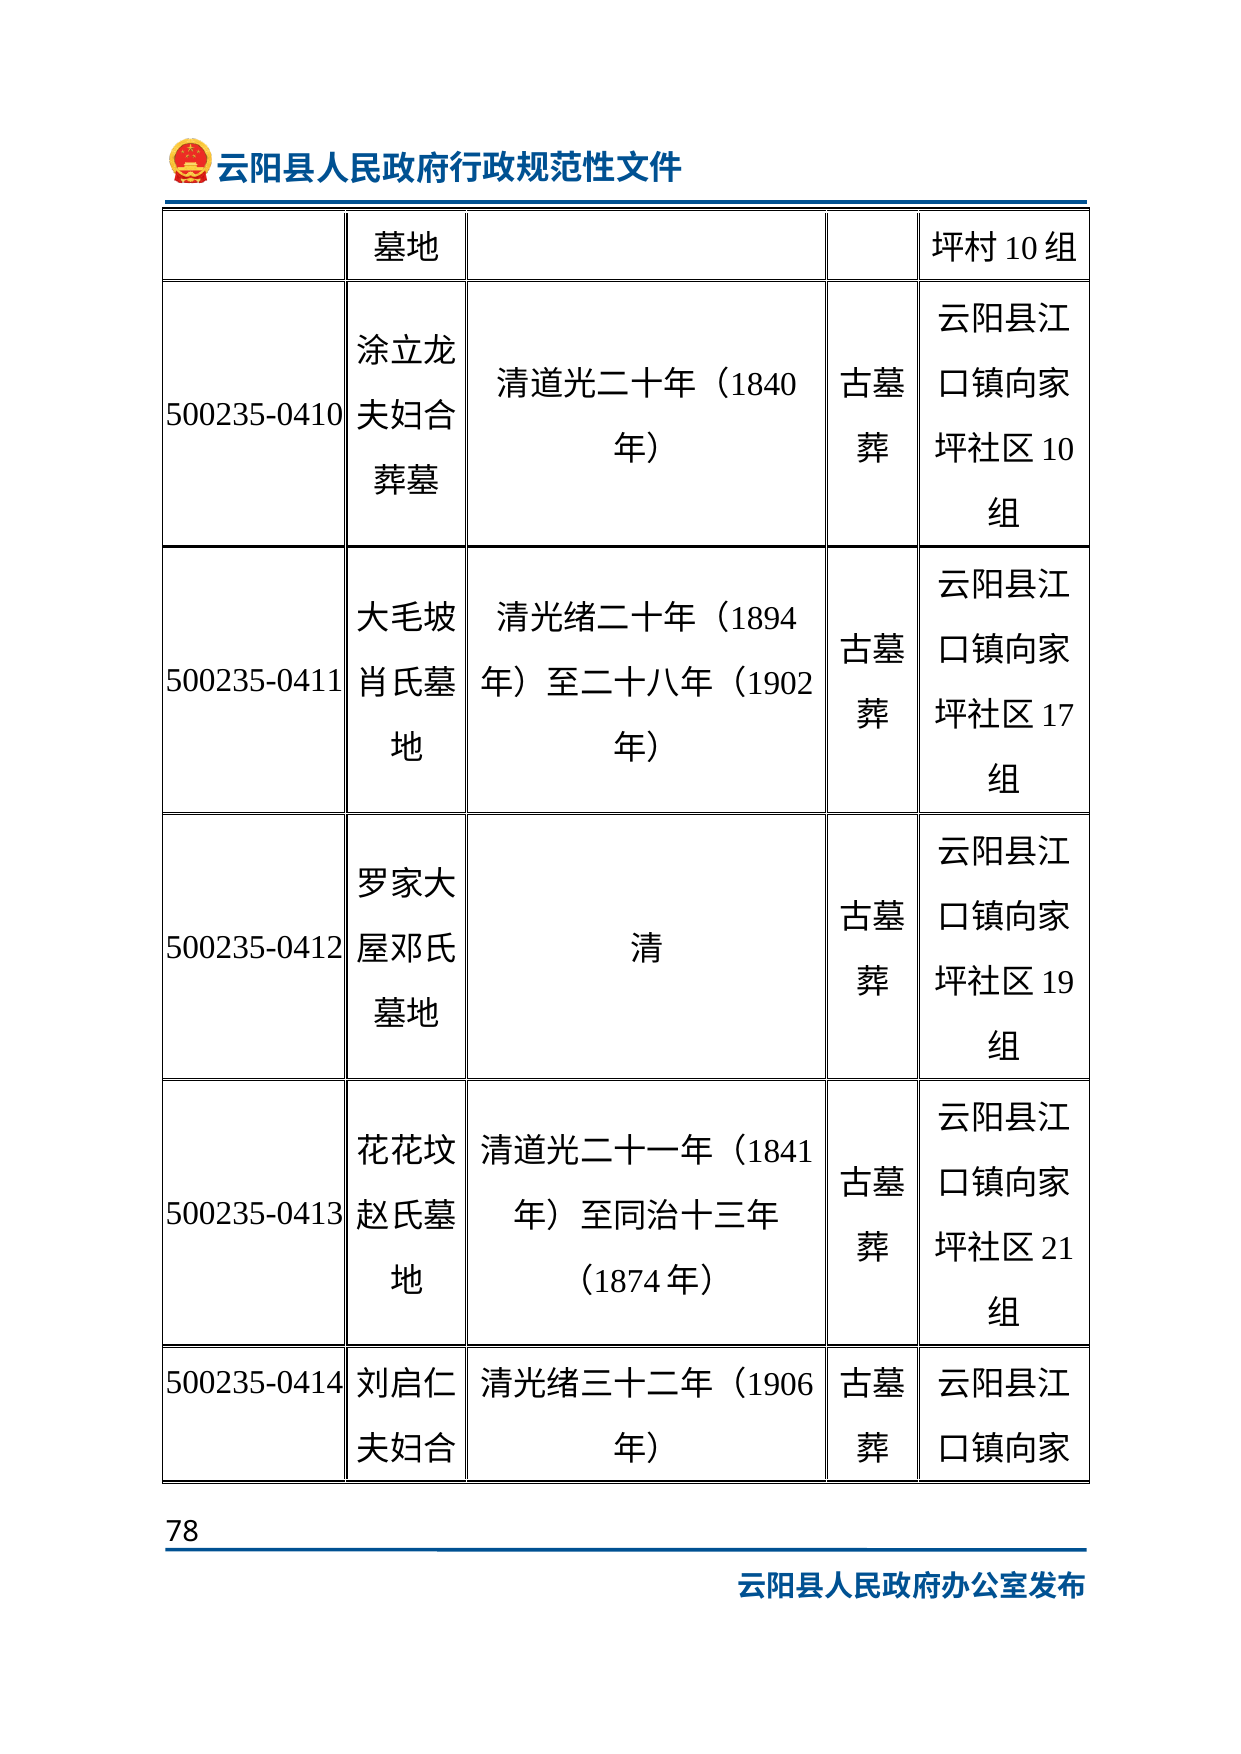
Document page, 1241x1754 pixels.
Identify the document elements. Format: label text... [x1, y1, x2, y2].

table_cell 古墓葬 [828, 815, 917, 1078]
table_cell 刘启仁夫妇合葬墓 [346, 1348, 467, 1480]
table_cell 清道光二十年（1840年） [468, 282, 825, 545]
table_cell 清光绪三十二年（1906年） [467, 1348, 826, 1480]
table_cell 罗家大屋邓氏墓地 [348, 815, 465, 1078]
table_cell 500235-0409 [163, 209, 346, 279]
table_cell 云阳县江口镇向家坪社区10组 [920, 282, 1089, 545]
table_cell 花花坟赵氏墓地 [348, 1081, 465, 1344]
table_cell 涂家新屋涂氏墓地 [346, 211, 467, 279]
table_cell 云阳县江口镇向家坪社区17组 [920, 548, 1089, 811]
table_cell 古墓葬 [828, 282, 917, 545]
table_cell 500235-0411 [163, 548, 344, 811]
table_cell 古墓葬 [826, 1348, 918, 1480]
table_cell 云阳县江口镇向家坪社区21组 [920, 1081, 1089, 1344]
table_cell 云阳县江口镇向家坪社区19组 [920, 815, 1089, 1078]
table_cell 大毛坡肖氏墓地 [348, 548, 465, 811]
table_cell 云阳县江口镇向家坪社区7组 [919, 1348, 1089, 1480]
table_cell 500235-0413 [163, 1081, 344, 1344]
table_cell 清 [468, 815, 825, 1078]
table_cell 涂立龙夫妇合葬墓 [348, 282, 465, 545]
picture [165, 136, 216, 187]
table_cell 500235-0414 [163, 1344, 346, 1480]
table_cell 古墓葬 [828, 1081, 917, 1344]
table_cell 清道光二十一年（1841年）至同治十三年（1874年） [468, 1081, 825, 1344]
table_cell 500235-0410 [163, 282, 344, 545]
table_cell 清光绪二十年（1894年）至二十八年（1902年） [468, 548, 825, 811]
table_cell 古墓葬 [828, 548, 917, 811]
table_cell 清 [467, 211, 826, 279]
table_cell 古墓葬 [826, 211, 918, 279]
table_cell 云阳县江口镇向家坪村10组 [919, 211, 1089, 279]
table_cell 500235-0412 [163, 815, 344, 1078]
